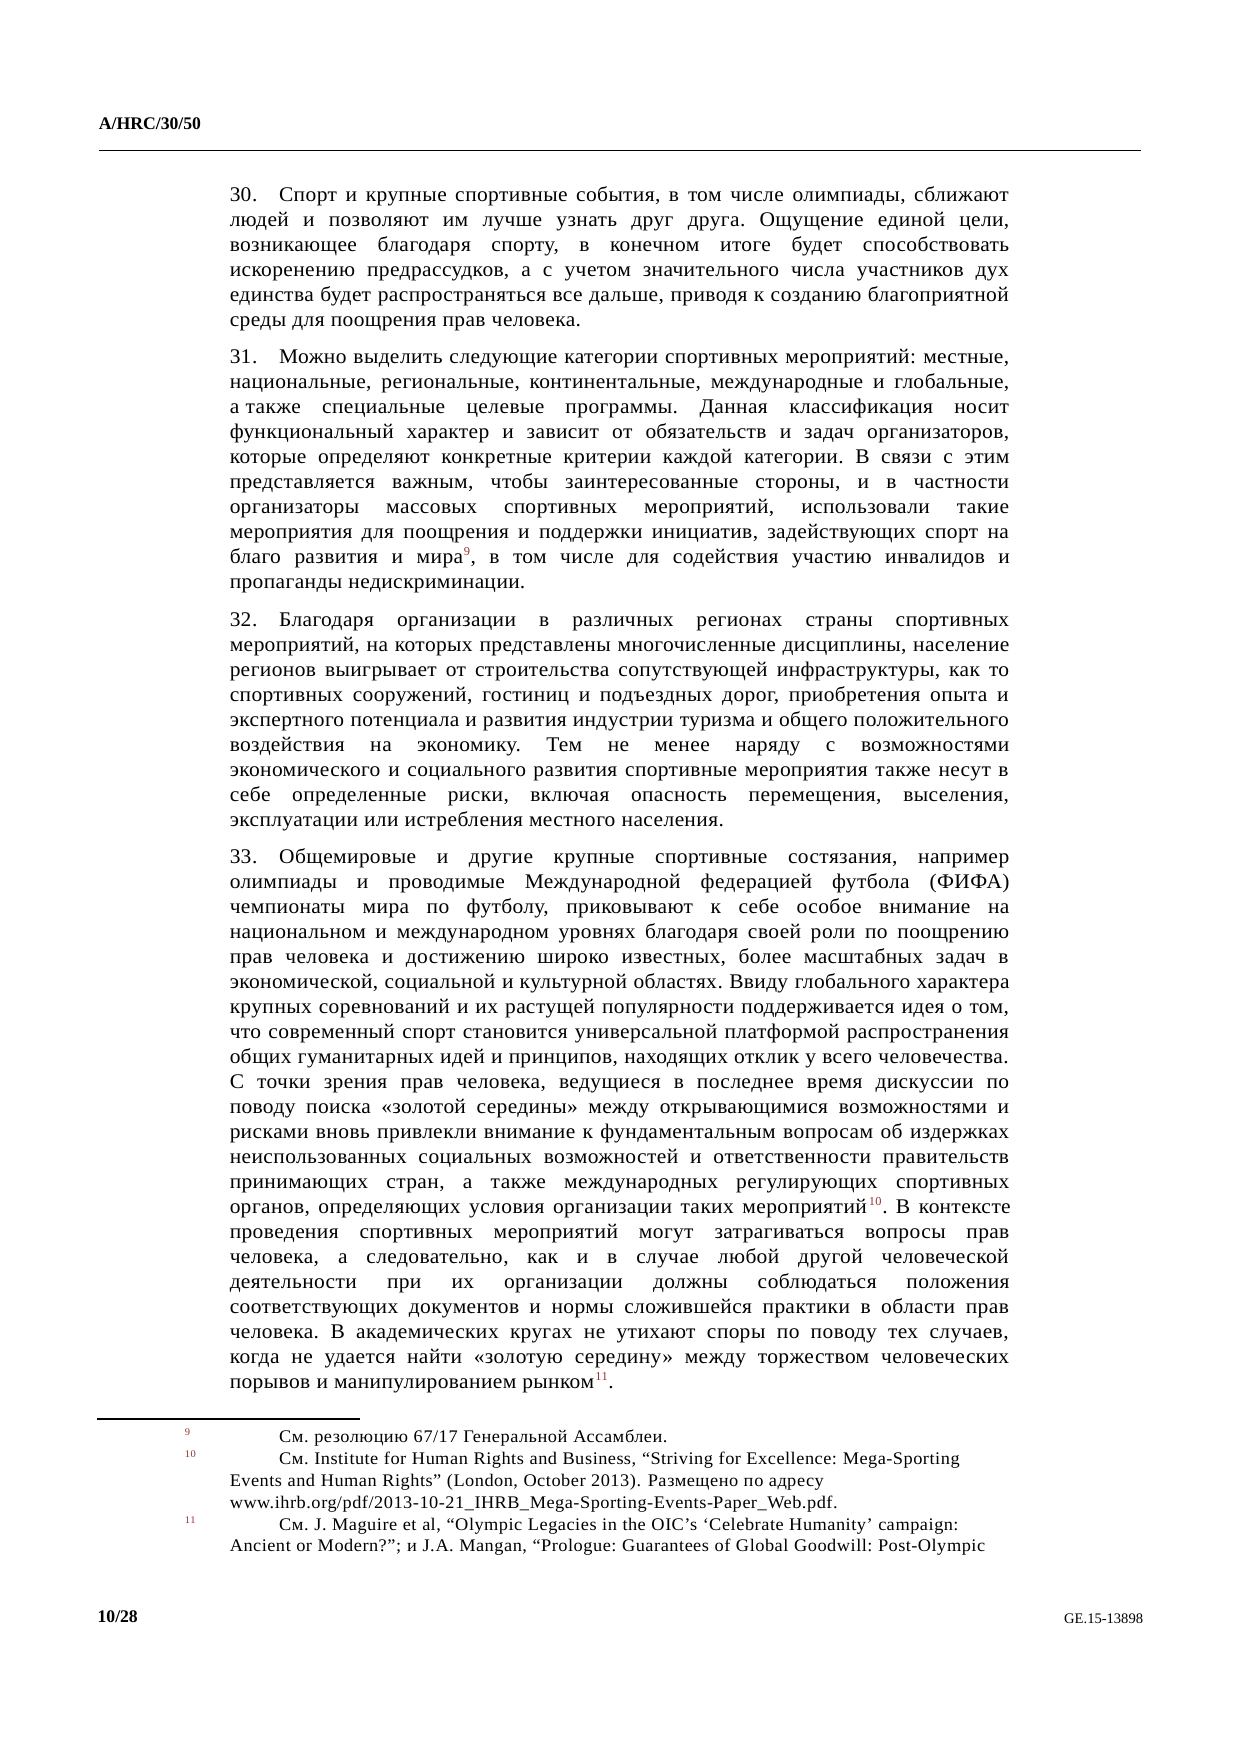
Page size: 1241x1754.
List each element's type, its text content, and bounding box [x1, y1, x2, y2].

text 30. Спорт и крупные спортивные события, в том числе олимпиады, сближают людей и позволяют им лучше узнать друг друга. Ощущение единой цели, возникающее благодаря спорту, в конечном итоге будет способствовать искоренению предрассудков, а с учетом значительного числа участников дух единства будет распространяться все дальше, приводя к созданию благоприятной среды для поощрения прав человека. [229, 181, 1011, 331]
text 31. Можно выделить следующие категории спортивных мероприятий: местные, национальные, региональные, континентальные, международные и глобальные, а также специальные целевые программы. Данная классификация носит функциональный характер и зависит от обязательств и задач организаторов, которые определяют конкретные критерии каждой категории. В связи с этим представляется важным, чтобы заинтересованные стороны, и в частности организаторы массовых спортивных мероприятий, использовали такие мероприятия для поощрения и поддержки инициатив, задействующих спорт на благо развития и мира, в том числе для содействия участию инвалидов и пропаганды недискриминации. [229, 344, 1011, 594]
text 32. Благодаря организации в различных регионах страны спортивных мероприятий, на которых представлены многочисленные дисциплины, население регионов выигрывает от строительства сопутствующей инфраструктуры, как то спортивных сооружений, гостиниц и подъездных дорог, приобретения опыта и экспертного потенциала и развития индустрии туризма и общего положительного воздействия на экономику. Тем не менее наряду с возможностями экономического и социального развития спортивные мероприятия также несут в себе определенные риски, включая опасность перемещения, выселения, эксплуатации или истребления местного населения. [229, 606, 1011, 831]
text 33. Общемировые и другие крупные спортивные состязания, например олимпиады и проводимые Международной федерацией футбола (ФИФА) чемпионаты мира по футболу, приковывают к себе особое внимание на национальном и международном уровнях благодаря своей роли по поощрению прав человека и достижению широко известных, более масштабных задач в экономической, социальной и культурной областях. Ввиду глобального характера крупных соревнований и их растущей популярности поддерживается идея о том, что современный спорт становится универсальной платформой распространения общих гуманитарных идей и принципов, находящих отклик у всего человечества. С точки зрения прав человека, ведущиеся в последнее время дискуссии по поводу поиска «золотой середины» между открывающимися возможностями и рисками вновь привлекли внимание к фундаментальным вопросам об издержках неиспользованных социальных возможностей и ответственности правительств принимающих стран, а также международных регулирующих спортивных органов, определяющих условия организации таких мероприятий. В контексте проведения спортивных мероприятий могут затрагиваться вопросы прав человека, а следовательно, как и в случае любой другой человеческой деятельности при их организации должны соблюдаться положения соответствующих документов и нормы сложившейся практики в области прав человека. В академических кругах не утихают споры по поводу тех случаев, когда не удается найти «золотую середину» между торжеством человеческих порывов и манипулированием рынком. [229, 844, 1011, 1394]
